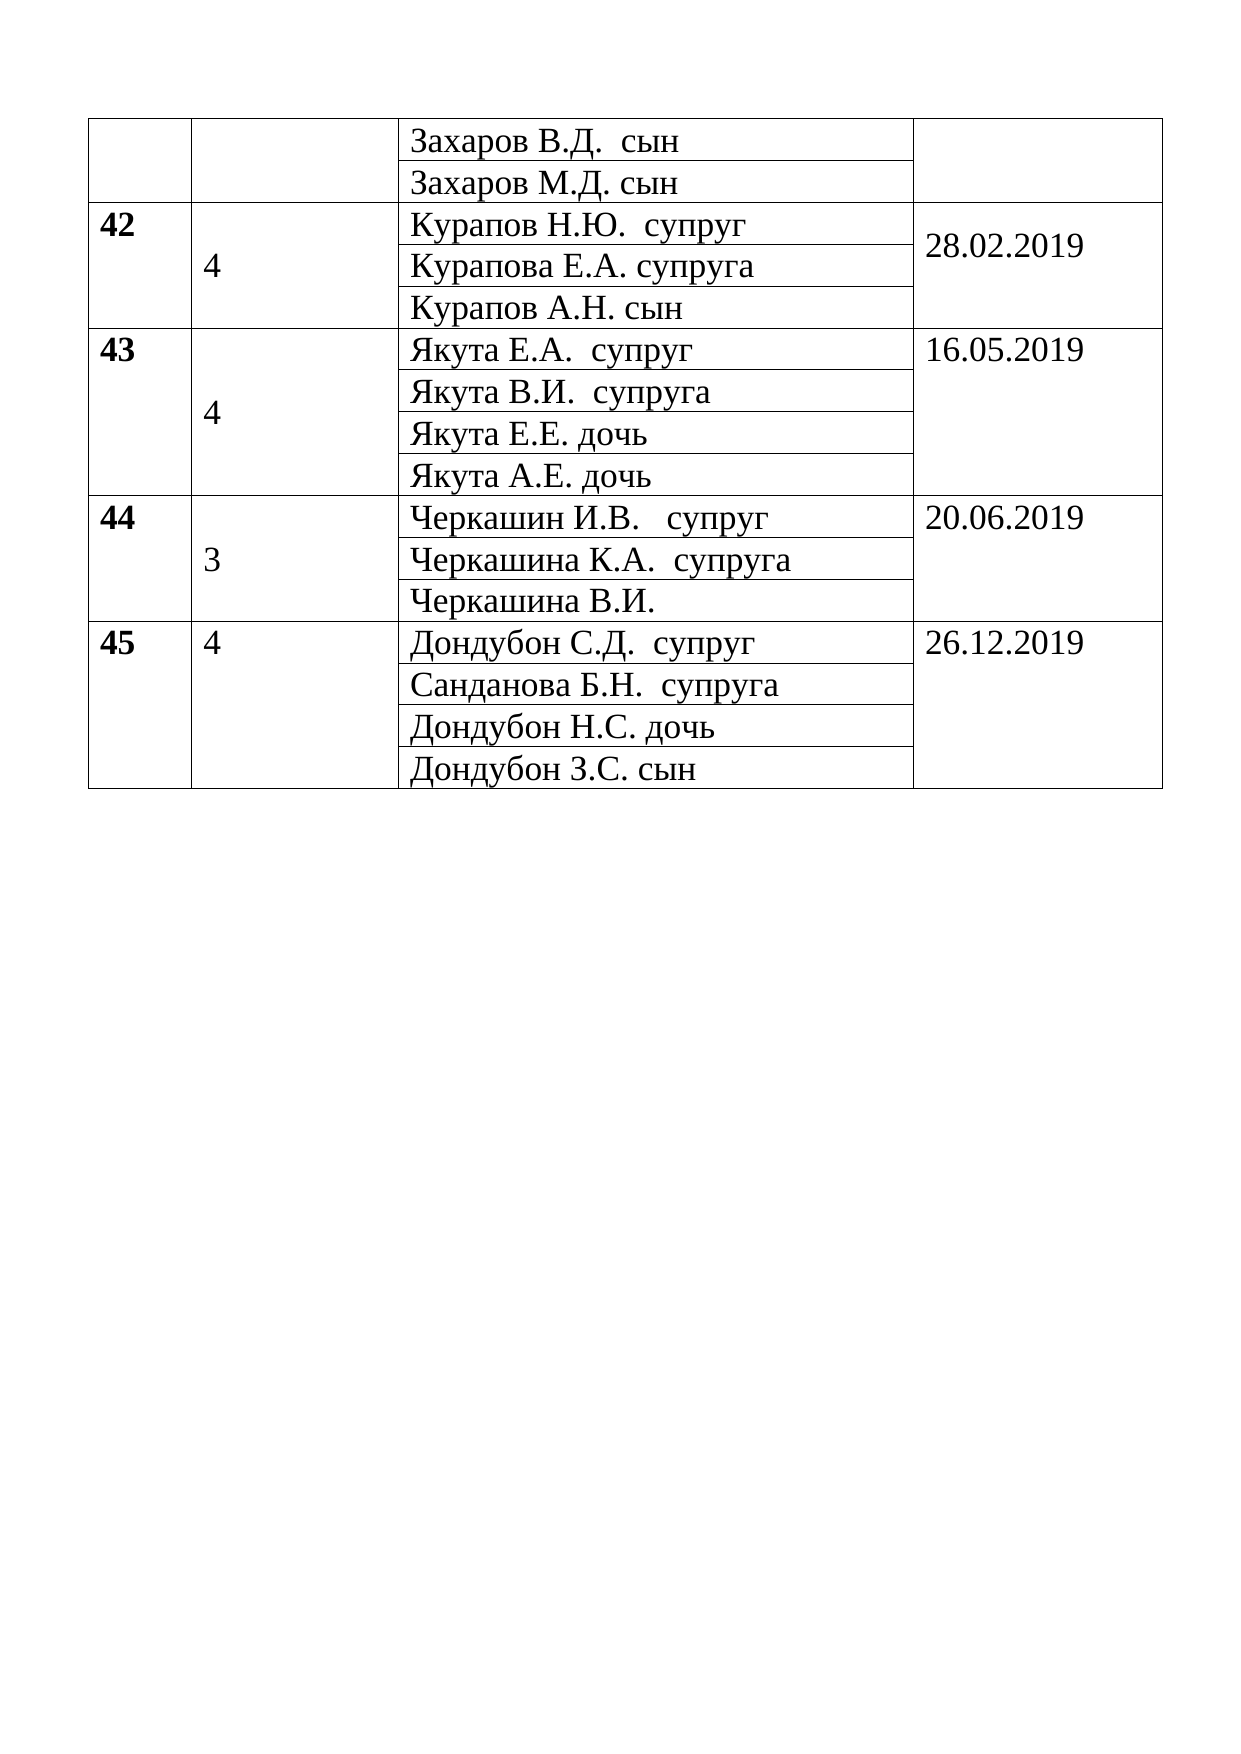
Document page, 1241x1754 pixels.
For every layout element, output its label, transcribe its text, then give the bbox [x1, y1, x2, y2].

table_cell 42 [89, 203, 191, 327]
table_cell 4 [192, 329, 398, 495]
table_cell Черкашина В.И. [399, 580, 913, 621]
table_cell Захаров М.Д. сын [399, 161, 913, 202]
table_cell Дондубон С.Д. супруг [399, 622, 913, 662]
table_cell Якута В.И. супруга [399, 370, 913, 411]
table_cell Дондубон З.С. сын [399, 747, 913, 788]
table_cell 45 [89, 622, 191, 788]
table_cell 4 [192, 622, 398, 788]
table_cell Курапов Н.Ю. супруг [399, 203, 913, 244]
table_cell 43 [89, 329, 191, 495]
table_cell Санданова Б.Н. супруга [399, 664, 913, 704]
table_cell 28.02.2019 [914, 203, 1162, 327]
table_cell 44 [89, 496, 191, 621]
table_cell 26.12.2019 [914, 622, 1162, 788]
table_cell Якута А.Е. дочь [399, 454, 913, 495]
table_cell 16.05.2019 [914, 329, 1162, 495]
table_cell Дондубон Н.С. дочь [399, 705, 913, 746]
table_cell Захаров В.Д. сын [399, 119, 913, 160]
table_cell Черкашина К.А. супруга [399, 538, 913, 579]
table_cell Якута Е.Е. дочь [399, 412, 913, 453]
table_cell 4 [192, 203, 398, 327]
table_cell Курапов А.Н. сын [399, 287, 913, 327]
table_cell Черкашин И.В. супруг [399, 496, 913, 537]
table_cell Якута Е.А. супруг [399, 329, 913, 369]
table_cell Курапова Е.А. супруга [399, 245, 913, 286]
table_cell 20.06.2019 [914, 496, 1162, 621]
table_cell 3 [192, 496, 398, 621]
